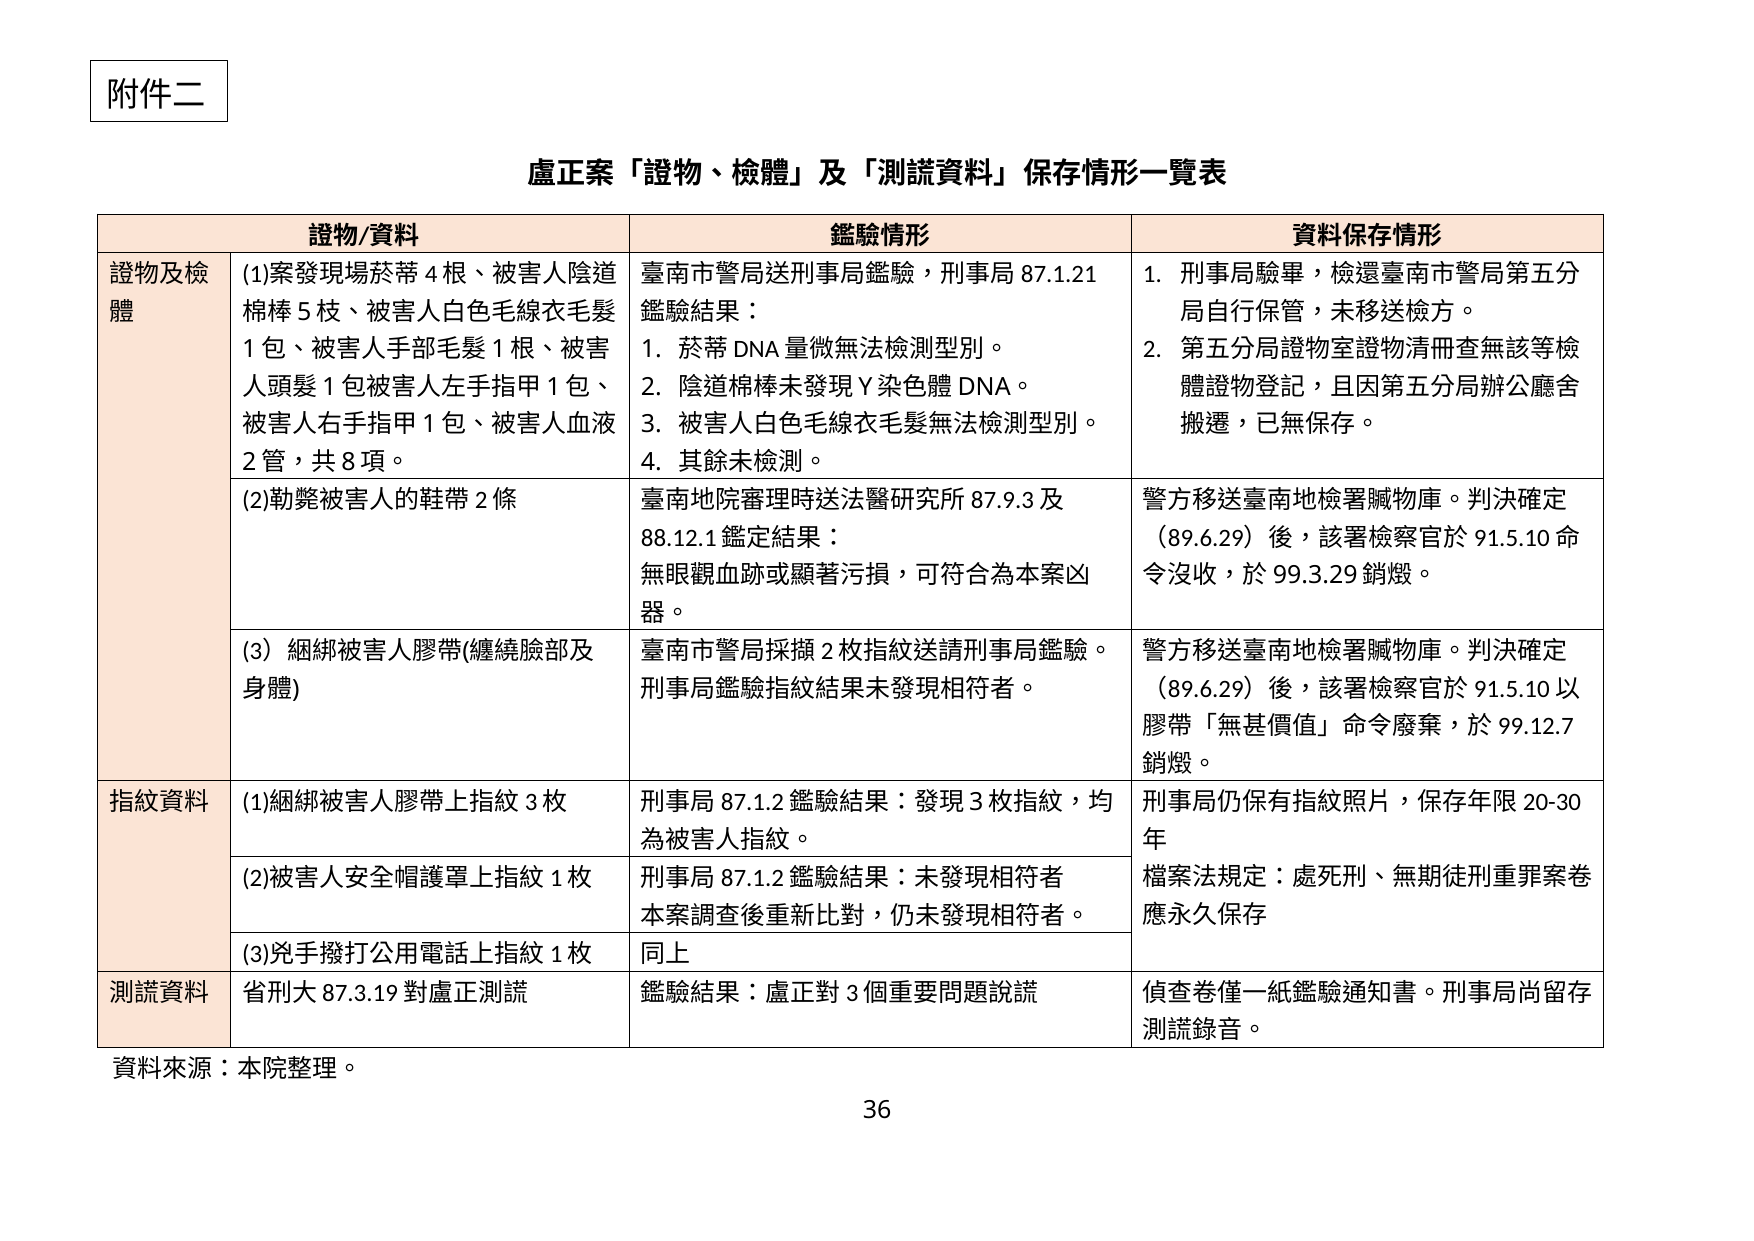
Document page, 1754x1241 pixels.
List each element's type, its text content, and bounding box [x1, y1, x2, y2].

text 資料來源：本院整理。 [112, 1048, 1641, 1085]
text 盧正案「證物、檢體」及「測謊資料」保存情形一覽表 [112, 150, 1641, 192]
table_cell 同上 [630, 933, 1131, 971]
table_header 證物/資料 [98, 215, 629, 252]
table_cell 測謊資料 [98, 972, 230, 1047]
table_cell 警方移送臺南地檢署贓物庫。判決確定（89.6.29）後，該署檢察官於91.5.10以膠帶「無甚價值」命令廢棄，於99.12.7銷燬。 [1132, 630, 1603, 780]
table_cell (2)勒斃被害人的鞋帶2條 [231, 479, 629, 629]
table_cell 證物及檢體 [98, 253, 230, 780]
table_header 資料保存情形 [1132, 215, 1603, 252]
table_cell 臺南地院審理時送法醫研究所87.9.3及88.12.1鑑定結果： 無眼觀血跡或顯著污損，可符合為本案凶器。 [630, 479, 1131, 629]
table_cell 指紋資料 [98, 781, 230, 971]
table_cell 臺南市警局採擷2枚指紋送請刑事局鑑驗。刑事局鑑驗指紋結果未發現相符者。 [630, 630, 1131, 780]
table_cell 刑事局驗畢，檢還臺南市警局第五分局自行保管，未移送檢方。 第五分局證物室證物清冊查無該等檢體證物登記，且因第五分局辦公廳舍搬遷，已無保存。 [1132, 253, 1603, 478]
table_cell (3）綑綁被害人膠帶(纏繞臉部及身體) [231, 630, 629, 780]
table_cell (1)案發現場菸蒂4根、被害人陰道棉棒5枝、被害人白色毛線衣毛髮1包、被害人手部毛髮1根、被害人頭髮1包被害人左手指甲1包、被害人右手指甲1包、被害人血液2管，共8項。 [231, 253, 629, 478]
table_header 鑑驗情形 [630, 215, 1131, 252]
table_cell 警方移送臺南地檢署贓物庫。判決確定（89.6.29）後，該署檢察官於91.5.10命令沒收，於99.3.29銷燬。 [1132, 479, 1603, 629]
table_cell 鑑驗結果：盧正對3個重要問題說謊 [630, 972, 1131, 1047]
table_cell 刑事局87.1.2鑑驗結果：未發現相符者 本案調查後重新比對，仍未發現相符者。 [630, 857, 1131, 932]
table_cell 刑事局87.1.2鑑驗結果：發現3枚指紋，均為被害人指紋。 [630, 781, 1131, 856]
table_cell 刑事局仍保有指紋照片，保存年限20-30年 檔案法規定：處死刑、無期徒刑重罪案卷應永久保存 [1132, 781, 1603, 971]
table_cell (3)兇手撥打公用電話上指紋1枚 [231, 933, 629, 971]
table_cell 省刑大87.3.19對盧正測謊 [231, 972, 629, 1047]
table_cell 偵查卷僅一紙鑑驗通知書。刑事局尚留存測謊錄音。 [1132, 972, 1603, 1047]
table_cell 臺南市警局送刑事局鑑驗，刑事局87.1.21鑑驗結果： 菸蒂DNA量微無法檢測型別。 陰道棉棒未發現Y染色體DNA。 被害人白色毛線衣毛髮無法檢測型別。 其餘未檢測。 [630, 253, 1131, 478]
table_cell (1)綑綁被害人膠帶上指紋3枚 [231, 781, 629, 856]
table_cell (2)被害人安全帽護罩上指紋1枚 [231, 857, 629, 932]
